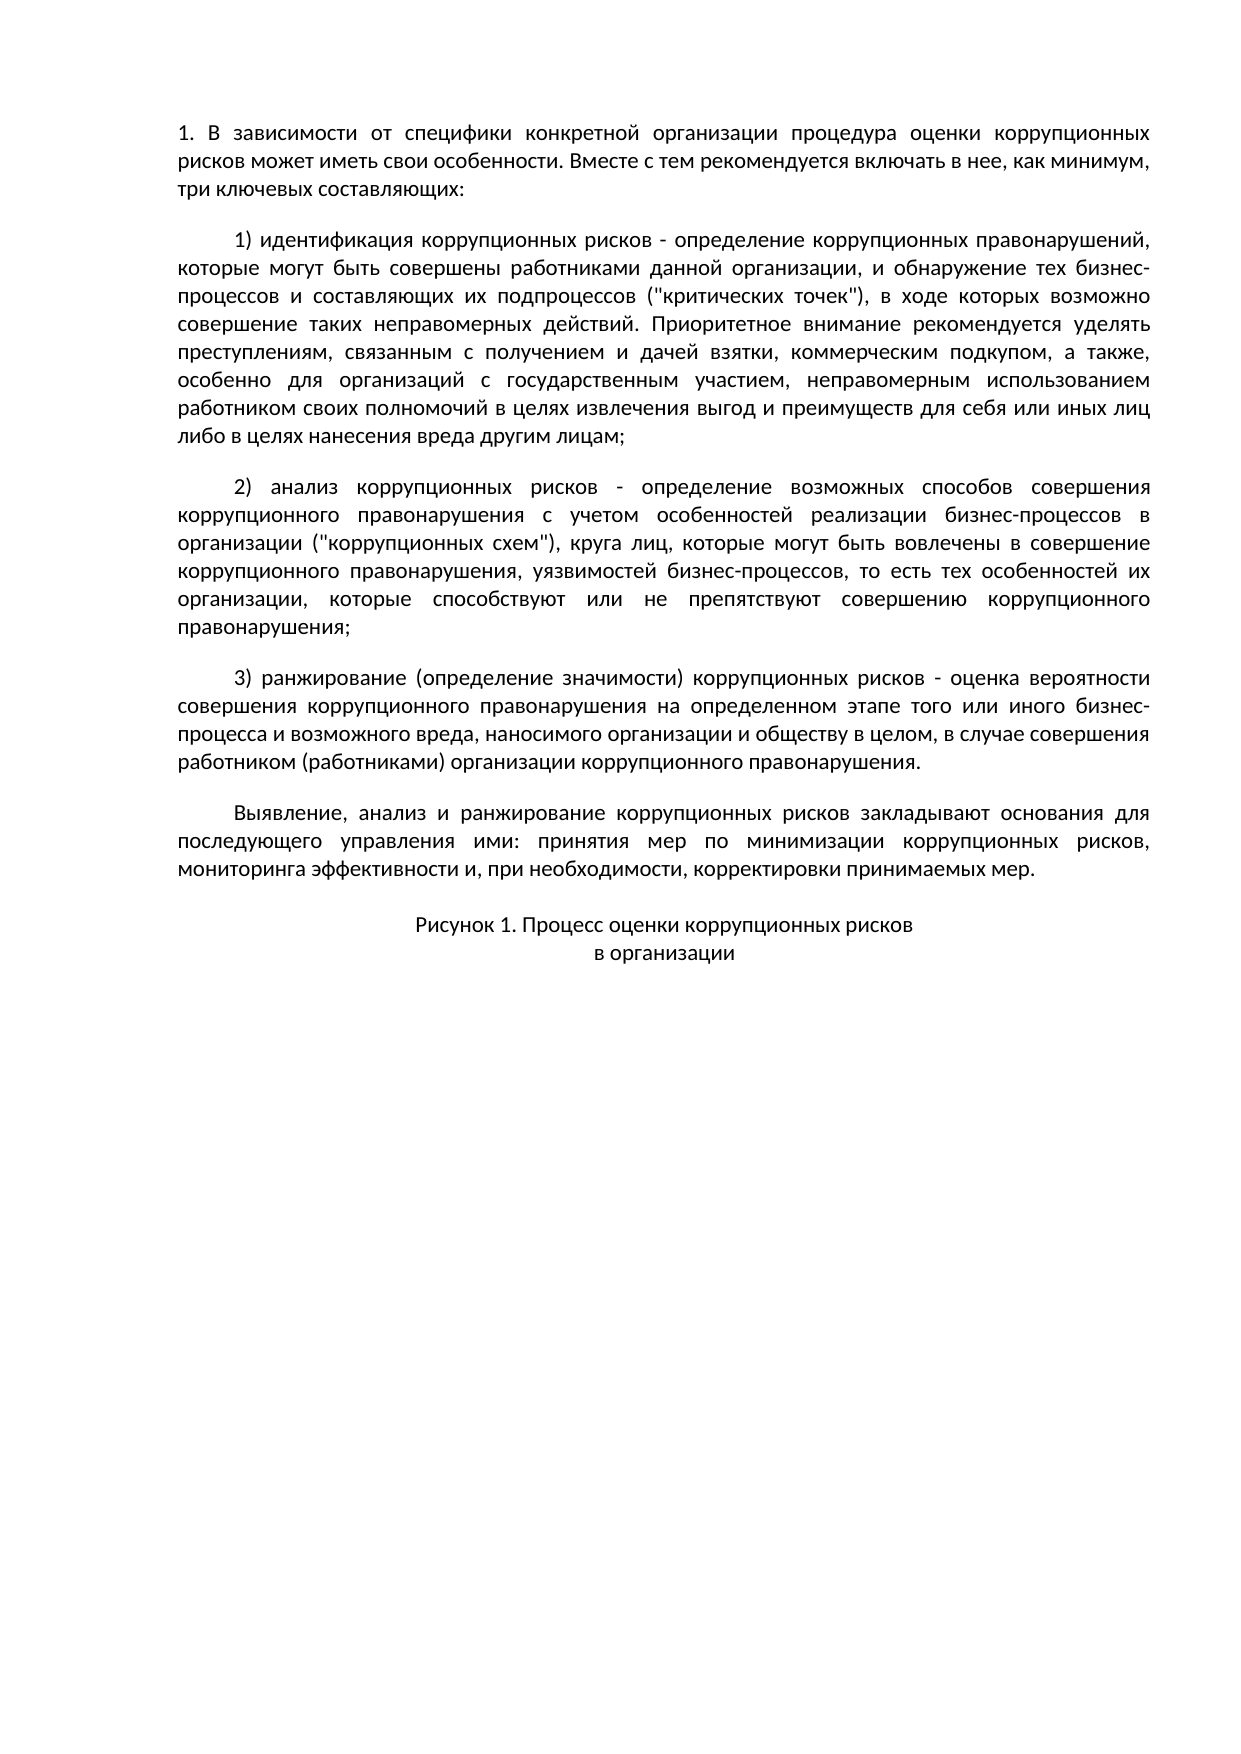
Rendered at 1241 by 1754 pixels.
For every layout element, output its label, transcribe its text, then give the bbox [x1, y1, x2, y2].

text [177, 118, 1152, 202]
text Рисунок 1. Процесс оценки коррупционных рисков [177, 910, 1152, 938]
text в организации [177, 938, 1152, 966]
text 1) идентификация коррупционных рисков - определение коррупционных правонарушений, которые могут быть совершены работниками данной организации, и обнаружение тех бизнес-процессов и составляющих их подпроцессов ("критических точек"), в ходе которых возможно совершение таких неправомерных действий. Приоритетное внимание рекомендуется уделять преступлениям, связанным с получением и дачей взятки, коммерческим подкупом, а также, особенно для организаций с государственным участием, неправомерным использованием работником своих полномочий в целях извлечения выгод и преимуществ для себя или иных лиц либо в целях нанесения вреда другим лицам; [177, 225, 1152, 449]
text Выявление, анализ и ранжирование коррупционных рисков закладывают основания для последующего управления ими: принятия мер по минимизации коррупционных рисков, мониторинга эффективности и, при необходимости, корректировки принимаемых мер. [177, 798, 1152, 882]
text 2) анализ коррупционных рисков - определение возможных способов совершения коррупционного правонарушения с учетом особенностей реализации бизнес-процессов в организации ("коррупционных схем"), круга лиц, которые могут быть вовлечены в совершение коррупционного правонарушения, уязвимостей бизнес-процессов, то есть тех особенностей их организации, которые способствуют или не препятствуют совершению коррупционного правонарушения; [177, 472, 1152, 640]
text 3) ранжирование (определение значимости) коррупционных рисков - оценка вероятности совершения коррупционного правонарушения на определенном этапе того или иного бизнес-процесса и возможного вреда, наносимого организации и обществу в целом, в случае совершения работником (работниками) организации коррупционного правонарушения. [177, 663, 1152, 775]
